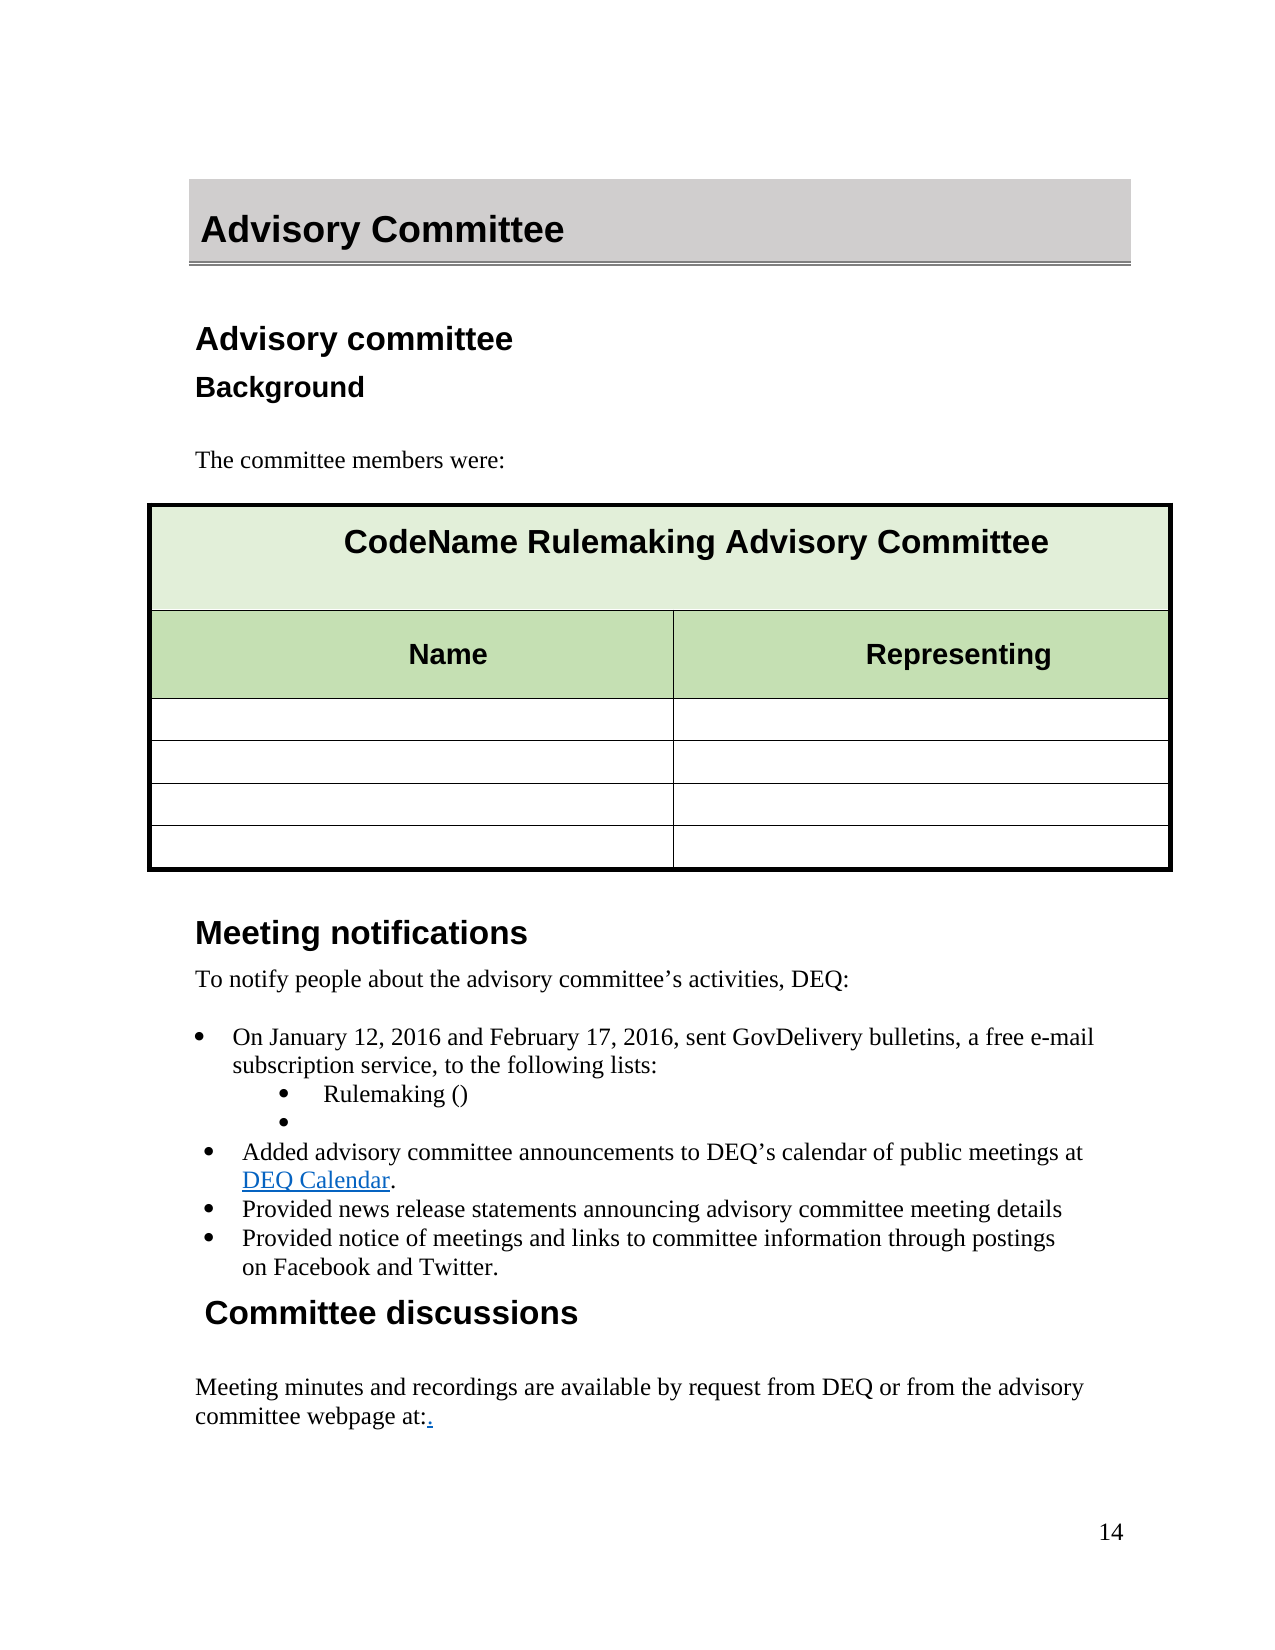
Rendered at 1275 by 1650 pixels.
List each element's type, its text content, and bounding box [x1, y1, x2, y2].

table_header CodeName Rulemaking Advisory Committee [152, 507, 1168, 609]
list On January 12, 2016 and February 17, 2016, sent GovDelivery bulletins, a free e-mail subscription service, to the following lists: [195, 1022, 1123, 1079]
table_header Advisory Committee [189, 179, 1131, 261]
subtitle Meeting notifications [195, 913, 1125, 952]
table_cell [674, 784, 1168, 825]
table_cell [674, 741, 1168, 782]
table_cell [152, 784, 673, 825]
table_cell [152, 826, 673, 867]
table_cell [674, 826, 1168, 867]
table_cell [152, 741, 673, 782]
list Added advisory committee announcements to DEQ’s calendar of public meetings at DEQ Calendar. [204, 1137, 1086, 1194]
text The committee members were: [195, 445, 1123, 474]
table_cell [152, 699, 673, 740]
subtitle Background [195, 370, 1125, 404]
table_cell Name [152, 611, 673, 698]
text To notify people about the advisory committee’s activities, DEQ: [195, 964, 1123, 993]
list Rulemaking () [279, 1079, 1123, 1108]
list Provided news release statements announcing advisory committee meeting details [204, 1194, 1086, 1223]
subtitle Committee discussions [204, 1293, 1125, 1331]
list Provided notice of meetings and links to committee information through postings on Facebook and Twitter. [204, 1223, 1086, 1280]
table_cell [674, 699, 1168, 740]
table_cell Representing [674, 611, 1168, 698]
text Meeting minutes and recordings are available by request from DEQ or from the advisory committee webpage at:. [195, 1372, 1086, 1430]
subtitle Advisory committee [195, 319, 1125, 358]
